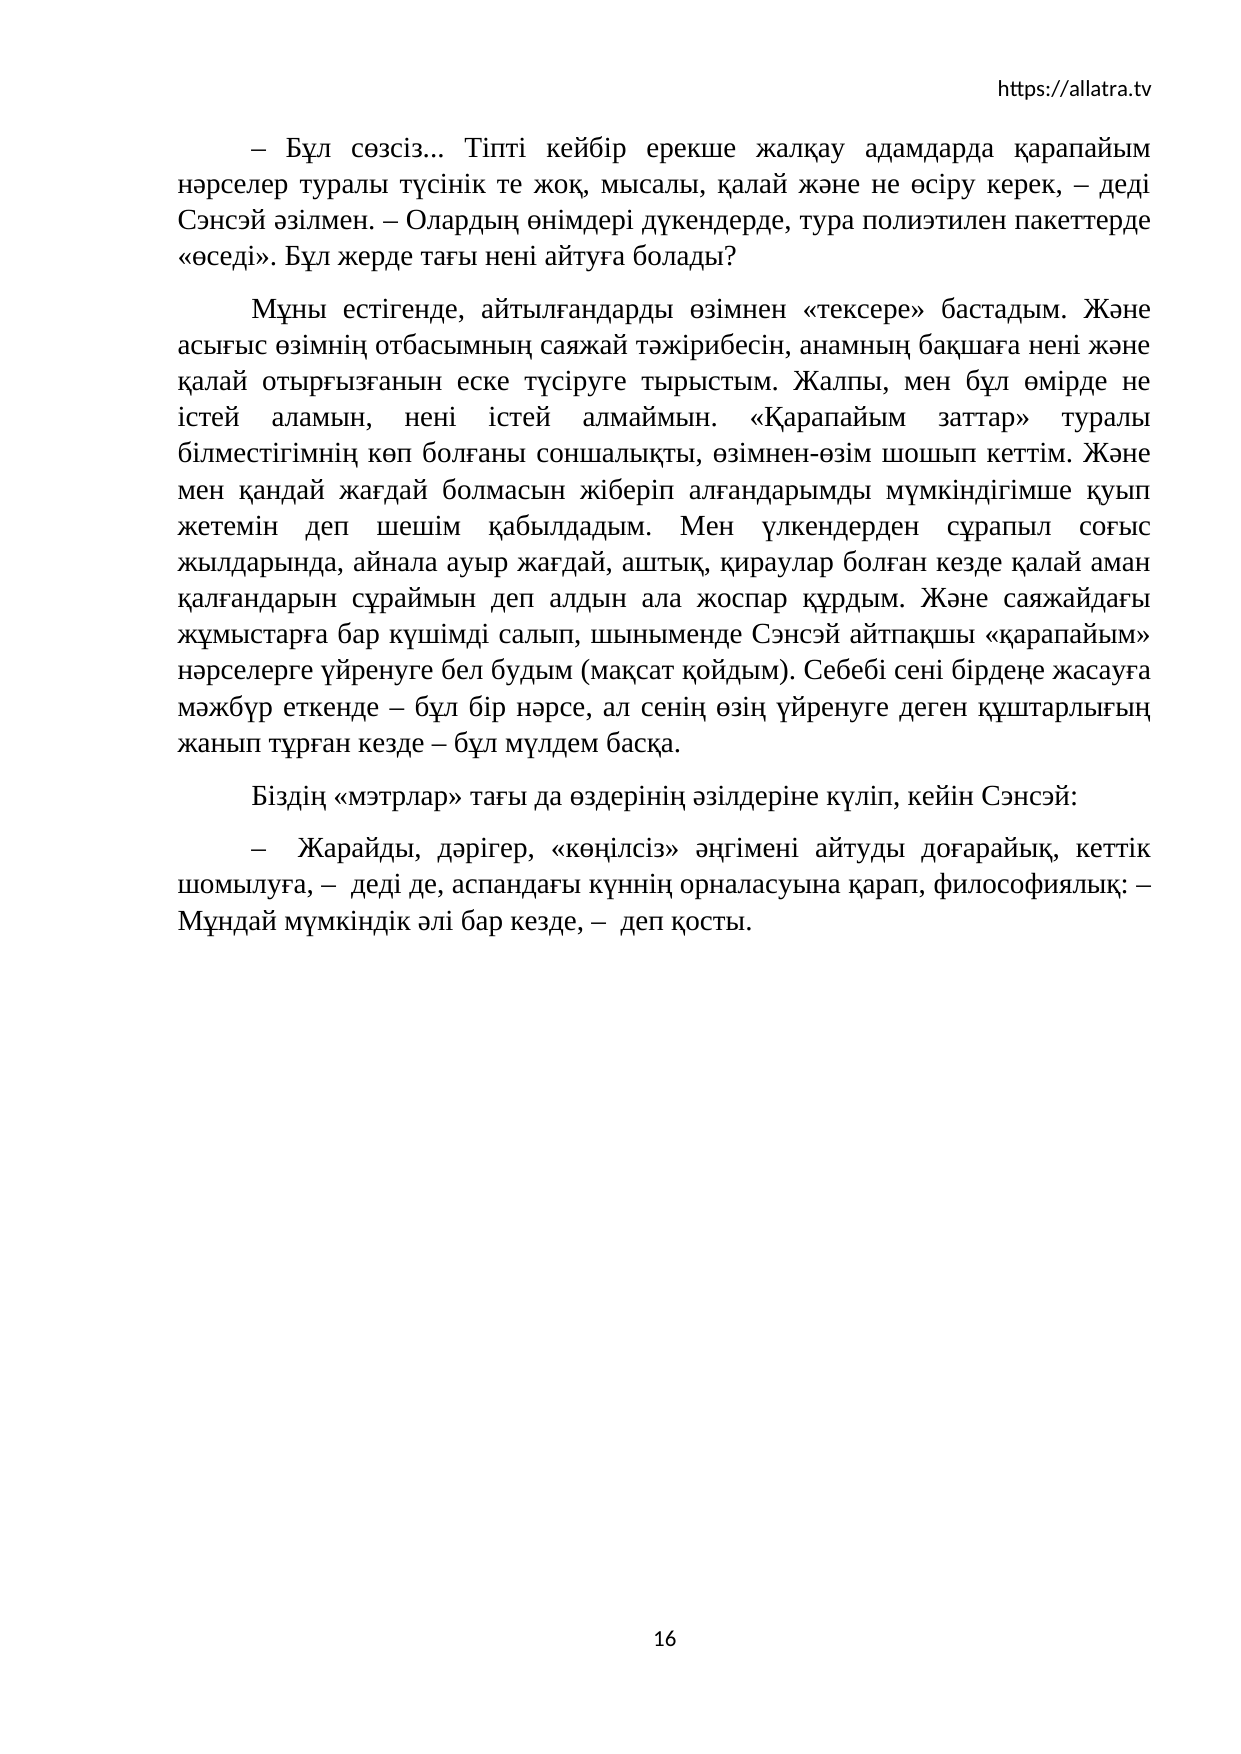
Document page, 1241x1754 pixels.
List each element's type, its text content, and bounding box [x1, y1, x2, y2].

text – Жарайды, дәрігер, «көңілсіз» әңгімені айтуды доғарайық, кеттік шомылуға, – деді де, аспандағы күннің орналасуына қарап, философиялық: – Мұндай мүмкіндік әлі бар кезде, – деп қосты. [177, 830, 1152, 936]
text Біздің «мэтрлар» тағы да өздерінің әзілдеріне күліп, кейін Сэнсэй: [177, 778, 1152, 811]
text – Бұл сөзсіз... Тіпті кейбір ерекше жалқау адамдарда қарапайым нәрселер туралы түсінік те жоқ, мысалы, қалай және не өсіру керек, – деді Сэнсэй әзілмен. – Олардың өнімдері дүкендерде, тура полиэтилен пакеттерде «өседі». Бұл жерде тағы нені айтуға болады? [177, 130, 1152, 272]
text Мұны естігенде, айтылғандарды өзімнен «тексере» бастадым. Және асығыс өзімнің отбасымның саяжай тәжірибесін, анамның бақшаға нені және қалай отырғызғанын еске түсіруге тырыстым. Жалпы, мен бұл өмірде не істей аламын, нені істей алмаймын. «Қарапайым заттар» туралы білместігімнің көп болғаны соншалықты, өзімнен-өзім шошып кеттім. Және мен қандай жағдай болмасын жіберіп алғандарымды мүмкіндігімше қуып жетемін деп шешім қабылдадым. Мен үлкендерден сұрапыл соғыс жылдарында, айнала ауыр жағдай, аштық, қираулар болған кезде қалай аман қалғандарын сұраймын деп алдын ала жоспар құрдым. Және саяжайдағы жұмыстарға бар күшімді салып, шыныменде Сэнсэй айтпақшы «қарапайым» нәрселерге үйренуге бел будым (мақсат қойдым). Себебі сені бірдеңе жасауға мәжбүр еткенде – бұл бір нәрсе, ал сенің өзің үйренуге деген құштарлығың жанып тұрған кезде – бұл мүлдем басқа. [177, 291, 1152, 758]
